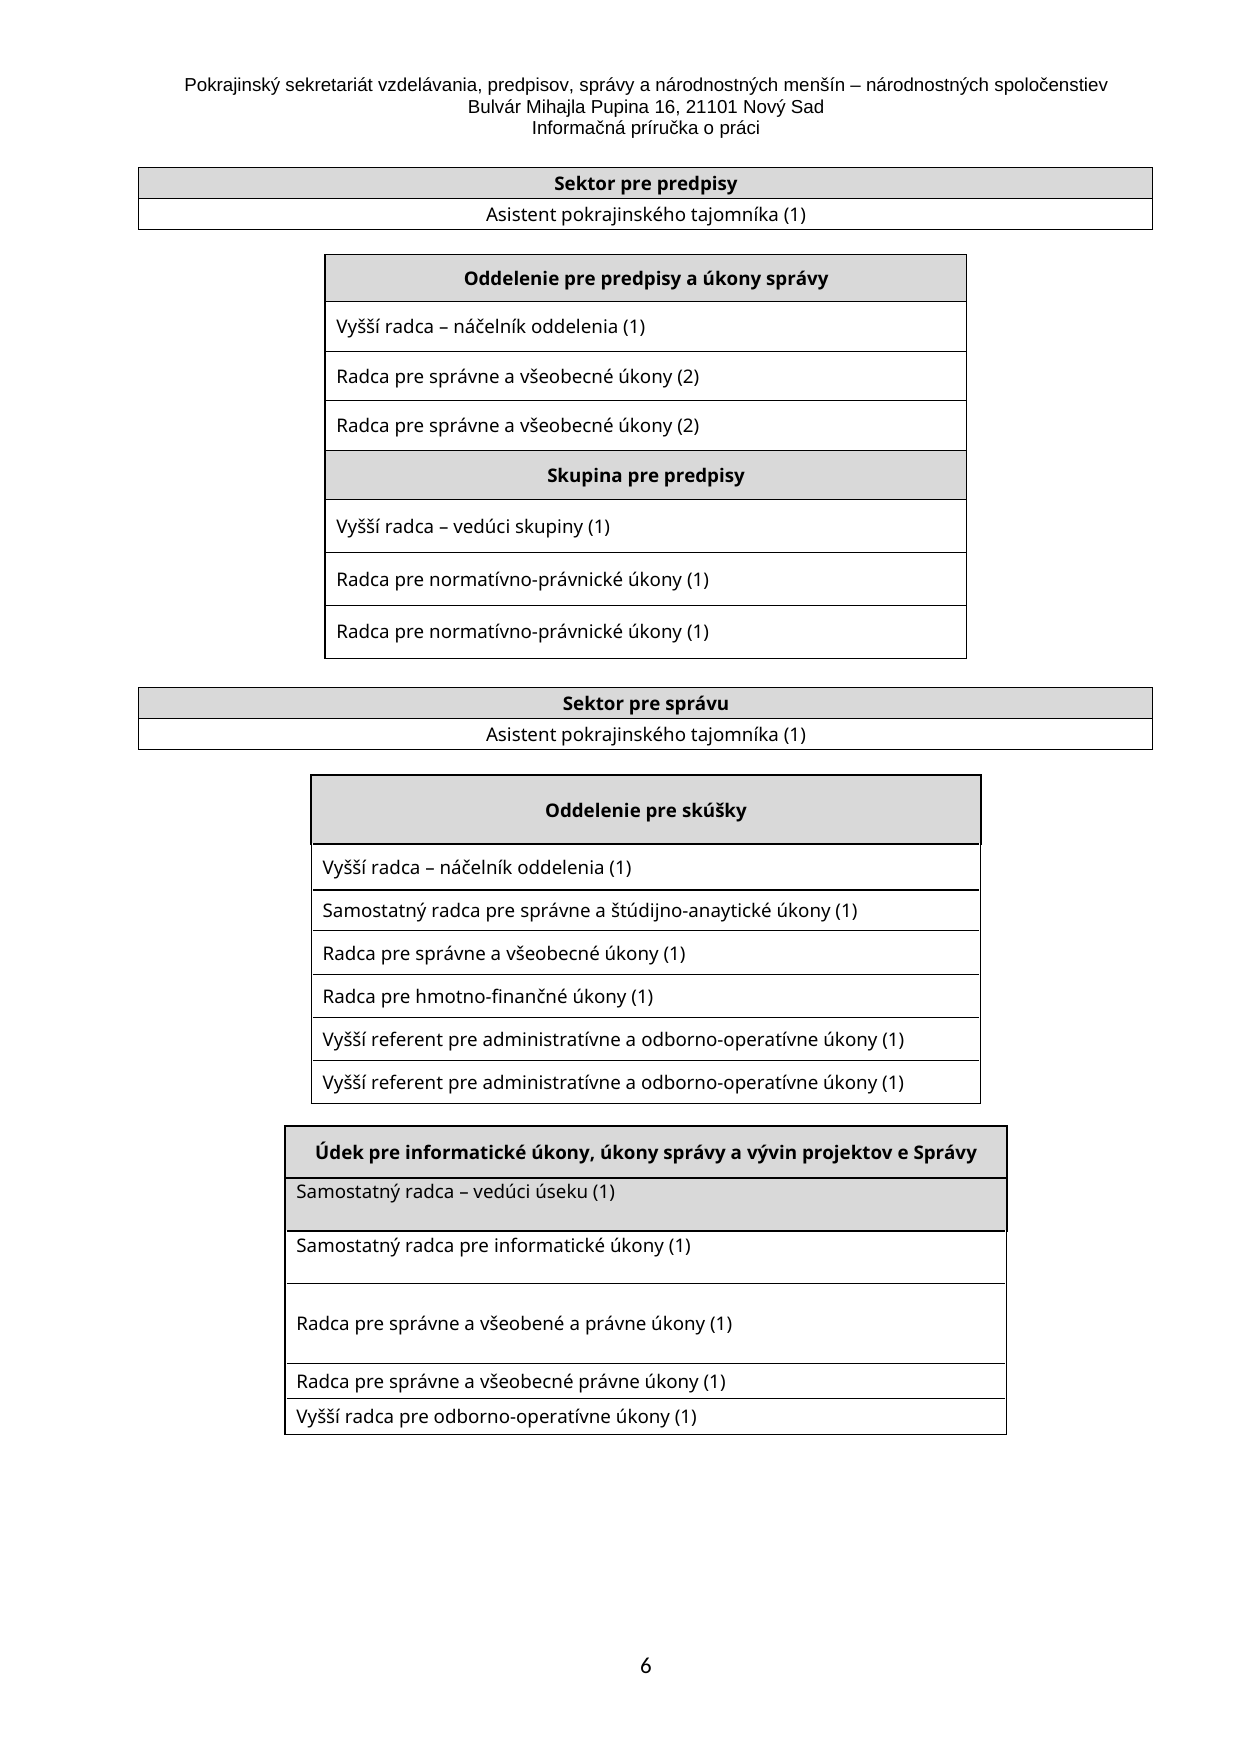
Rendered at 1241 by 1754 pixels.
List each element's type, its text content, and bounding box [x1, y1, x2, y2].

table_cell Radca pre správne a všeobecné úkony (1) [312, 930, 980, 974]
table_header Údek pre informatické úkony, úkony správy a vývin projektov e Správy [286, 1127, 1006, 1177]
table_header Oddelenie pre skúšky [312, 776, 980, 843]
table_cell Vyšší radca – náčelník oddelenia (1) [326, 302, 966, 351]
table_cell Vyšší radca pre odborno-operatívne úkony (1) [286, 1398, 1006, 1434]
table_cell Radca pre normatívno-právnické úkony (1) [326, 606, 966, 657]
text Sektor pre predpisy [139, 168, 1152, 198]
table_cell Vyšší referent pre administratívne a odborno-operatívne úkony (1) [312, 1060, 980, 1103]
table_cell Radca pre správne a všeobecné úkony (2) [326, 352, 966, 400]
text Sektor pre správu [139, 688, 1152, 718]
text Asistent pokrajinského tajomníka (1) [139, 199, 1152, 229]
table_header Oddelenie pre predpisy a úkony správy [326, 255, 966, 301]
table_cell Radca pre hmotno-finančné úkony (1) [312, 974, 980, 1017]
text Asistent pokrajinského tajomníka (1) [139, 719, 1152, 749]
table_cell Vyšší radca – náčelník oddelenia (1) [312, 843, 980, 888]
table_cell Skupina pre predpisy [326, 451, 966, 499]
table_cell Radca pre správne a všeobené a právne úkony (1) [286, 1283, 1006, 1362]
table_cell Vyšší radca – vedúci skupiny (1) [326, 500, 966, 552]
table_cell Vyšší referent pre administratívne a odborno-operatívne úkony (1) [312, 1017, 980, 1060]
table_cell Samostatný radca – vedúci úseku (1) [286, 1179, 1006, 1230]
table_cell Samostatný radca pre informatické úkony (1) [286, 1230, 1006, 1283]
table_cell Radca pre správne a všeobecné úkony (2) [326, 401, 966, 450]
table_cell Samostatný radca pre správne a štúdijno-anaytické úkony (1) [312, 889, 980, 930]
table_cell Radca pre správne a všeobecné právne úkony (1) [286, 1363, 1006, 1398]
table_cell Radca pre normatívno-právnické úkony (1) [326, 553, 966, 605]
